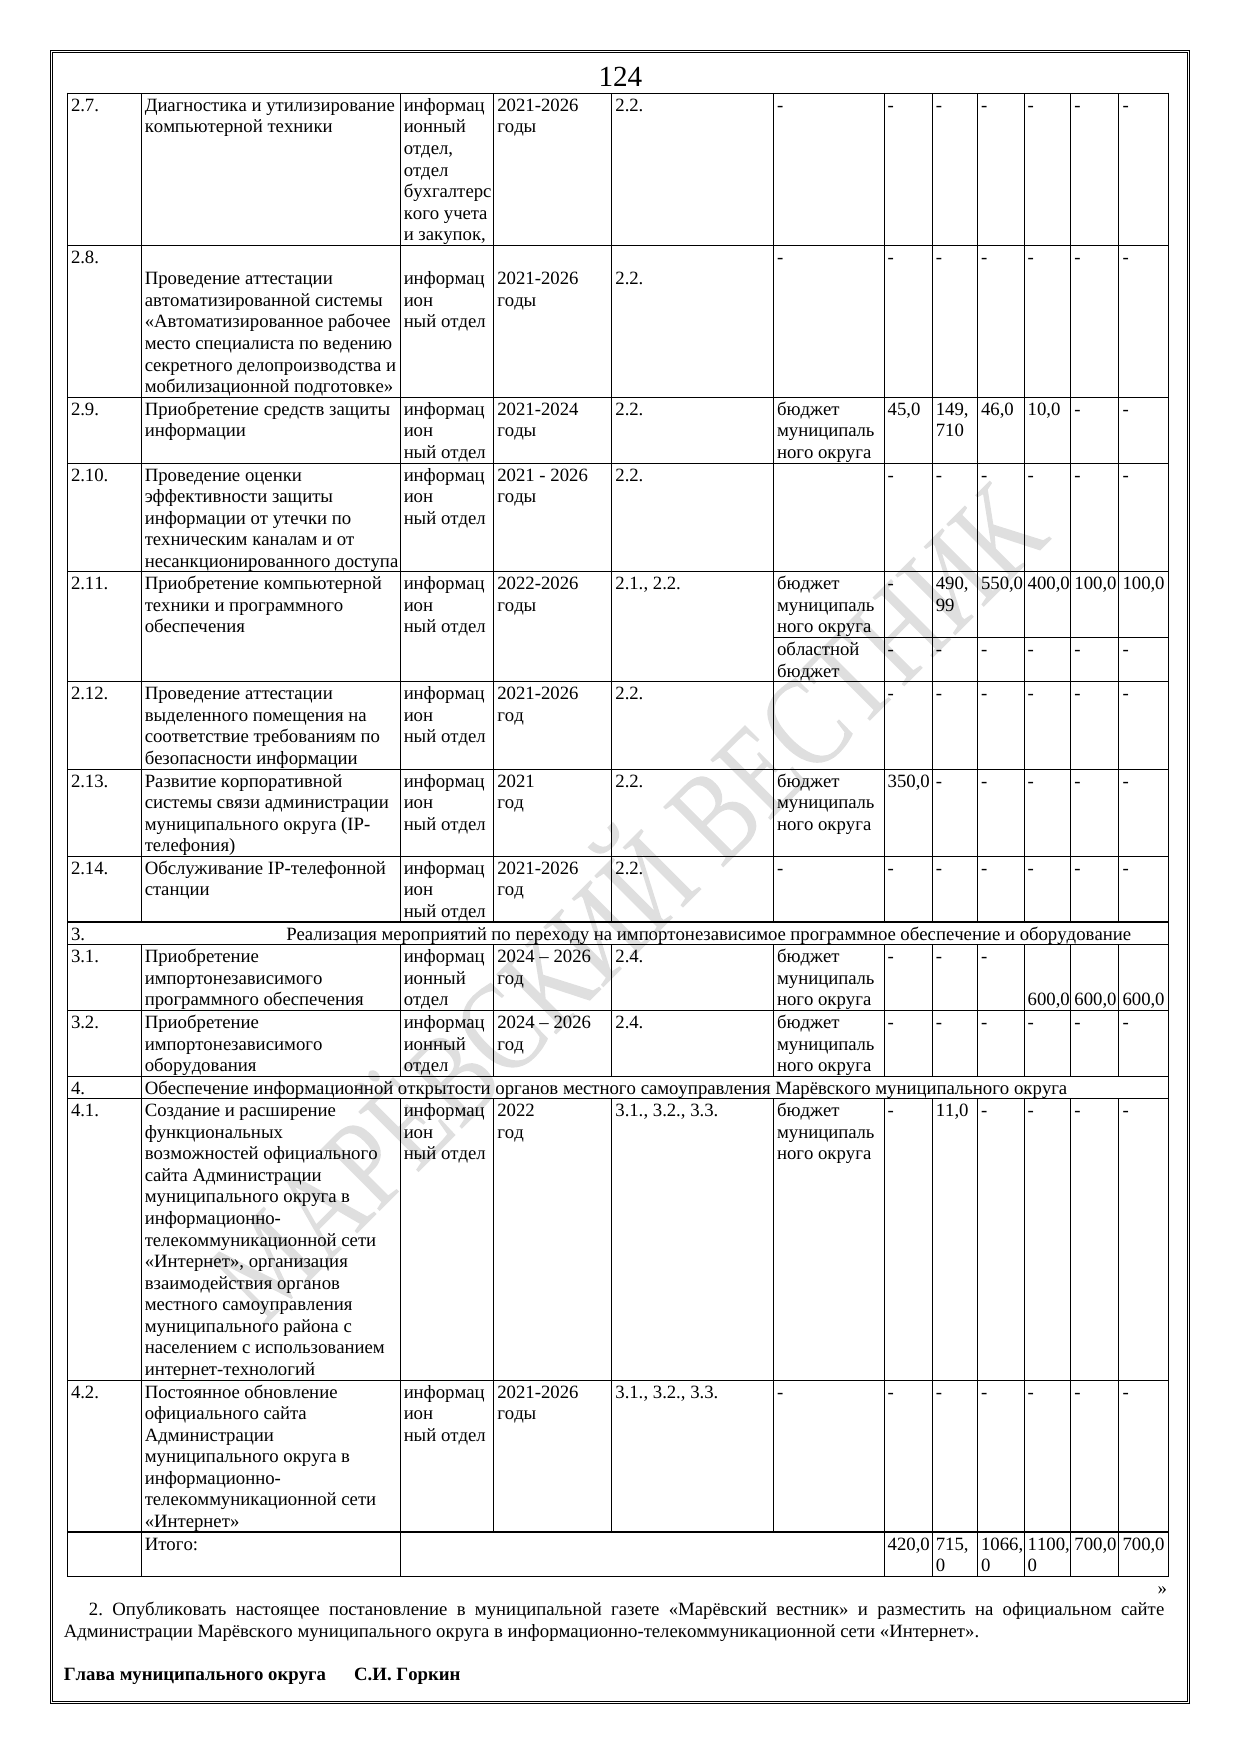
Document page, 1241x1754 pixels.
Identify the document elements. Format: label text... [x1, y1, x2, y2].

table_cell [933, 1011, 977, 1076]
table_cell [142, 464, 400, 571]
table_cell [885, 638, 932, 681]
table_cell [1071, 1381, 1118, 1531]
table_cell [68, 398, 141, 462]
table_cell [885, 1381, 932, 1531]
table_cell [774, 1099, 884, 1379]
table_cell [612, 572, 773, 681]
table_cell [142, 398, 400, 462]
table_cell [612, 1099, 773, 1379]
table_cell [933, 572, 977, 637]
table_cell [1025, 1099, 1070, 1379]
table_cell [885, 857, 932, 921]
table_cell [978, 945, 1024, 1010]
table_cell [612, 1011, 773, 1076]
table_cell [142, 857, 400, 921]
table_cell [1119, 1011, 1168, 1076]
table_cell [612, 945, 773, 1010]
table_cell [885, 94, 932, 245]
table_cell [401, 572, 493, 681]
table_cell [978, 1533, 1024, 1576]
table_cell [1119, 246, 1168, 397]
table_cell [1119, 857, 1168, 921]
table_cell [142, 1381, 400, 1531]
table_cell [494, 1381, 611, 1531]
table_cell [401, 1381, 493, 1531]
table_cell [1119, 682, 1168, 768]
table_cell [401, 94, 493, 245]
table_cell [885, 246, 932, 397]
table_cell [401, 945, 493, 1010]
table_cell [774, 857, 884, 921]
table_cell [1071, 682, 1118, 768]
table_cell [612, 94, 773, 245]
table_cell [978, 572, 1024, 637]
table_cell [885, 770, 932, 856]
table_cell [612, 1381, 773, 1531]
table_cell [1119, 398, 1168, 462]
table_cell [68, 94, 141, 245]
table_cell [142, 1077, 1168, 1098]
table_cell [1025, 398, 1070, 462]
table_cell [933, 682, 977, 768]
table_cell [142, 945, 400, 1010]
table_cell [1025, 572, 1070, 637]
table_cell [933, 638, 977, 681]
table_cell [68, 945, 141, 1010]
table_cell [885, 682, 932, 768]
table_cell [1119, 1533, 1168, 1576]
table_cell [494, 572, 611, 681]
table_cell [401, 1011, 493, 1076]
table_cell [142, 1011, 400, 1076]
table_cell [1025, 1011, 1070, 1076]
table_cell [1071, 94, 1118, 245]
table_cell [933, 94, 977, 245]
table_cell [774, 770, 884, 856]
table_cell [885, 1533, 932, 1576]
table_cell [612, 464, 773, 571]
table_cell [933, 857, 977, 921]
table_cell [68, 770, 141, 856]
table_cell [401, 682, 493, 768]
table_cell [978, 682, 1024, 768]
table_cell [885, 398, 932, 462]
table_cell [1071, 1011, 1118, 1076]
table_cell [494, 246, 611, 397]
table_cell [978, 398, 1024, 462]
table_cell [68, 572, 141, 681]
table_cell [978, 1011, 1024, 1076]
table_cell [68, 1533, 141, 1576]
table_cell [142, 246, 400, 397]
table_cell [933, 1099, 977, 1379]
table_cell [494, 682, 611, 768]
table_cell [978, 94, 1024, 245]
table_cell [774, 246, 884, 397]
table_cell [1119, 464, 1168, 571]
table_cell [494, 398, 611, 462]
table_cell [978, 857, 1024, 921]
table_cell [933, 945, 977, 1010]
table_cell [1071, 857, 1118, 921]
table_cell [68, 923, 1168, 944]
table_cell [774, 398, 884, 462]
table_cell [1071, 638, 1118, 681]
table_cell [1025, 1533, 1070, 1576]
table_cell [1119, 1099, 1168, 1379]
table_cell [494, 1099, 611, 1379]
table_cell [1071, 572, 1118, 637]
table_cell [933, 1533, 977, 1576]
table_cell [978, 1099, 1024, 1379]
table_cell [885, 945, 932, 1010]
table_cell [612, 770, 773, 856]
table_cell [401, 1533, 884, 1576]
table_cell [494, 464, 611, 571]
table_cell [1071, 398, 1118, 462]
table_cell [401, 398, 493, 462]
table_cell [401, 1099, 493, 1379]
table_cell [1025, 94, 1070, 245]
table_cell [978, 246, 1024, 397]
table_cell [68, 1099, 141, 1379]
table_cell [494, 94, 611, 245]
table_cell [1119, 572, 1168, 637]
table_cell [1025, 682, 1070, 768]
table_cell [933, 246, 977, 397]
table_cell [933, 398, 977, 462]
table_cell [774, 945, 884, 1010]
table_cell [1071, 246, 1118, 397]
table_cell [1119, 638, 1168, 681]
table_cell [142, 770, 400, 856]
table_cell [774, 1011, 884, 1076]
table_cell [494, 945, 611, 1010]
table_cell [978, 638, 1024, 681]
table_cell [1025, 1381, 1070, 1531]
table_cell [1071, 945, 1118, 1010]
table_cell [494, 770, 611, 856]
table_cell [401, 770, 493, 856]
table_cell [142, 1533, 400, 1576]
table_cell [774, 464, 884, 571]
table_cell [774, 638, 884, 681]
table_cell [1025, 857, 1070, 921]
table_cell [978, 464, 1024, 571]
text Глава муниципального округа С.И. Горкин [63, 1663, 1167, 1684]
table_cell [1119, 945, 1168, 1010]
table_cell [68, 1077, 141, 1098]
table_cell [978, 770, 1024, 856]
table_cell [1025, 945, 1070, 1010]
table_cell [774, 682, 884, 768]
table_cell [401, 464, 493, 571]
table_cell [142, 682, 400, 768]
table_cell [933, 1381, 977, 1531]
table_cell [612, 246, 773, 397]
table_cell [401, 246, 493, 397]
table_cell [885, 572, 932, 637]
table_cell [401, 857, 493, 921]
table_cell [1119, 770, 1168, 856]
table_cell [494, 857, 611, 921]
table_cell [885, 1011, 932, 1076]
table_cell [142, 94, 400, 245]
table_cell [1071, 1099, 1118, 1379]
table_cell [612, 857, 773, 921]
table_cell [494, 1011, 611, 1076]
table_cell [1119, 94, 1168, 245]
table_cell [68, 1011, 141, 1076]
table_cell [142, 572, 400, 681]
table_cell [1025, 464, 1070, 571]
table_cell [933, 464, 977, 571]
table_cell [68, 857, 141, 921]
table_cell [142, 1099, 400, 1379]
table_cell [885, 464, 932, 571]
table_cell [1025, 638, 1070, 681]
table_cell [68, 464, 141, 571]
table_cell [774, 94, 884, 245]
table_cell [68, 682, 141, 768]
text 2. Опубликовать настоящее постановление в муниципальной газете «Марёвский вестник» и разместить на официальном сайте Администрации Марёвского муниципального округа в информационно-телекоммуникационной сети «Интернет». [63, 1598, 1167, 1641]
text » [63, 1577, 1167, 1598]
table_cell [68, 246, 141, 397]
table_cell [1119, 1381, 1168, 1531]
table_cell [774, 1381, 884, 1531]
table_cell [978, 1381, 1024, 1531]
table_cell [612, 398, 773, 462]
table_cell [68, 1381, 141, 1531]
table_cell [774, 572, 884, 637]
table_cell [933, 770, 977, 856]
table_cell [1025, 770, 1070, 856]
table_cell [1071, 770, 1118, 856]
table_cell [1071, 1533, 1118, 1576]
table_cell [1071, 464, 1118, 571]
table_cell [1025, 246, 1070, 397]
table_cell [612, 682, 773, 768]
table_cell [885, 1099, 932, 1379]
